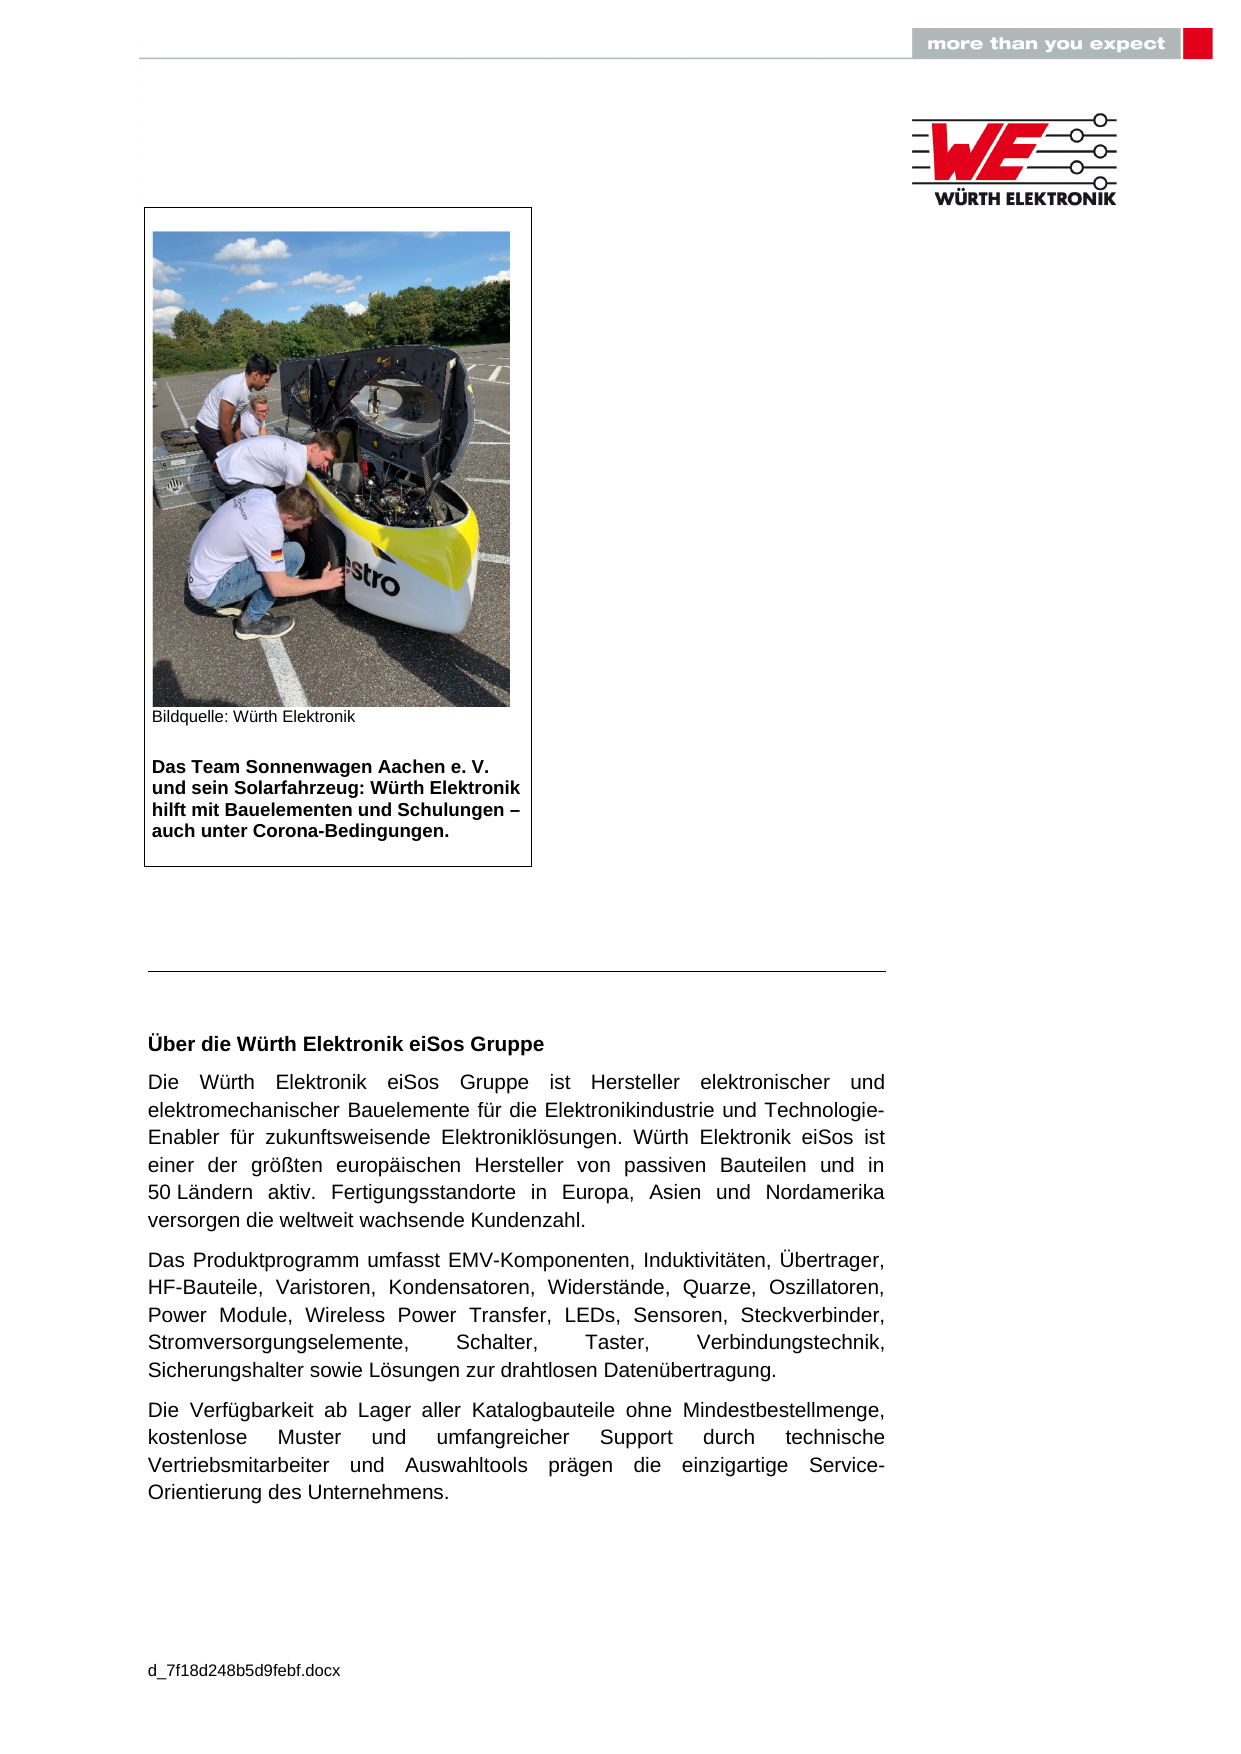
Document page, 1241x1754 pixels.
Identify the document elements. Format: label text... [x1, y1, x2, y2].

picture [153, 232, 510, 707]
text Über die Würth Elektronik eiSos Gruppe [148, 1025, 886, 1057]
text Die Verfügbarkeit ab Lager aller Katalogbauteile ohne Mindestbestellmenge, kostenlose Muster und umfangreicher Support durch technische Vertriebsmitarbeiter und Auswahltools prägen die einzigartige Service-Orientierung des Unternehmens. [148, 1397, 886, 1504]
text Die Würth Elektronik eiSos Gruppe ist Hersteller elektronischer und elektromechanischer Bauelemente für die Elektronikindustrie und Technologie-Enabler für zukunftsweisende Elektroniklösungen. Würth Elektronik eiSos ist einer der größten europäischen Hersteller von passiven Bauteilen und in 50 Ländern aktiv. Fertigungsstandorte in Europa, Asien und Nordamerika versorgen die weltweit wachsende Kundenzahl. [148, 1070, 886, 1231]
picture [139, 28, 1213, 206]
table_header Bildquelle: Würth Elektronik Das Team Sonnenwagen Aachen e. V. und sein Solarfahrzeug: Würth Elektronik hilft mit Bauelementen und Schulungen – auch unter Corona-Bedingungen. [145, 208, 531, 866]
text Das Produktprogramm umfasst EMV-Komponenten, Induktivitäten, Übertrager, HF-Bauteile, Varistoren, Kondensatoren, Widerstände, Quarze, Oszillatoren, Power Module, Wireless Power Transfer, LEDs, Sensoren, Steckverbinder, Stromversorgungselemente, Schalter, Taster, Verbindungstechnik, Sicherungshalter sowie Lösungen zur drahtlosen Datenübertragung. [148, 1247, 886, 1381]
